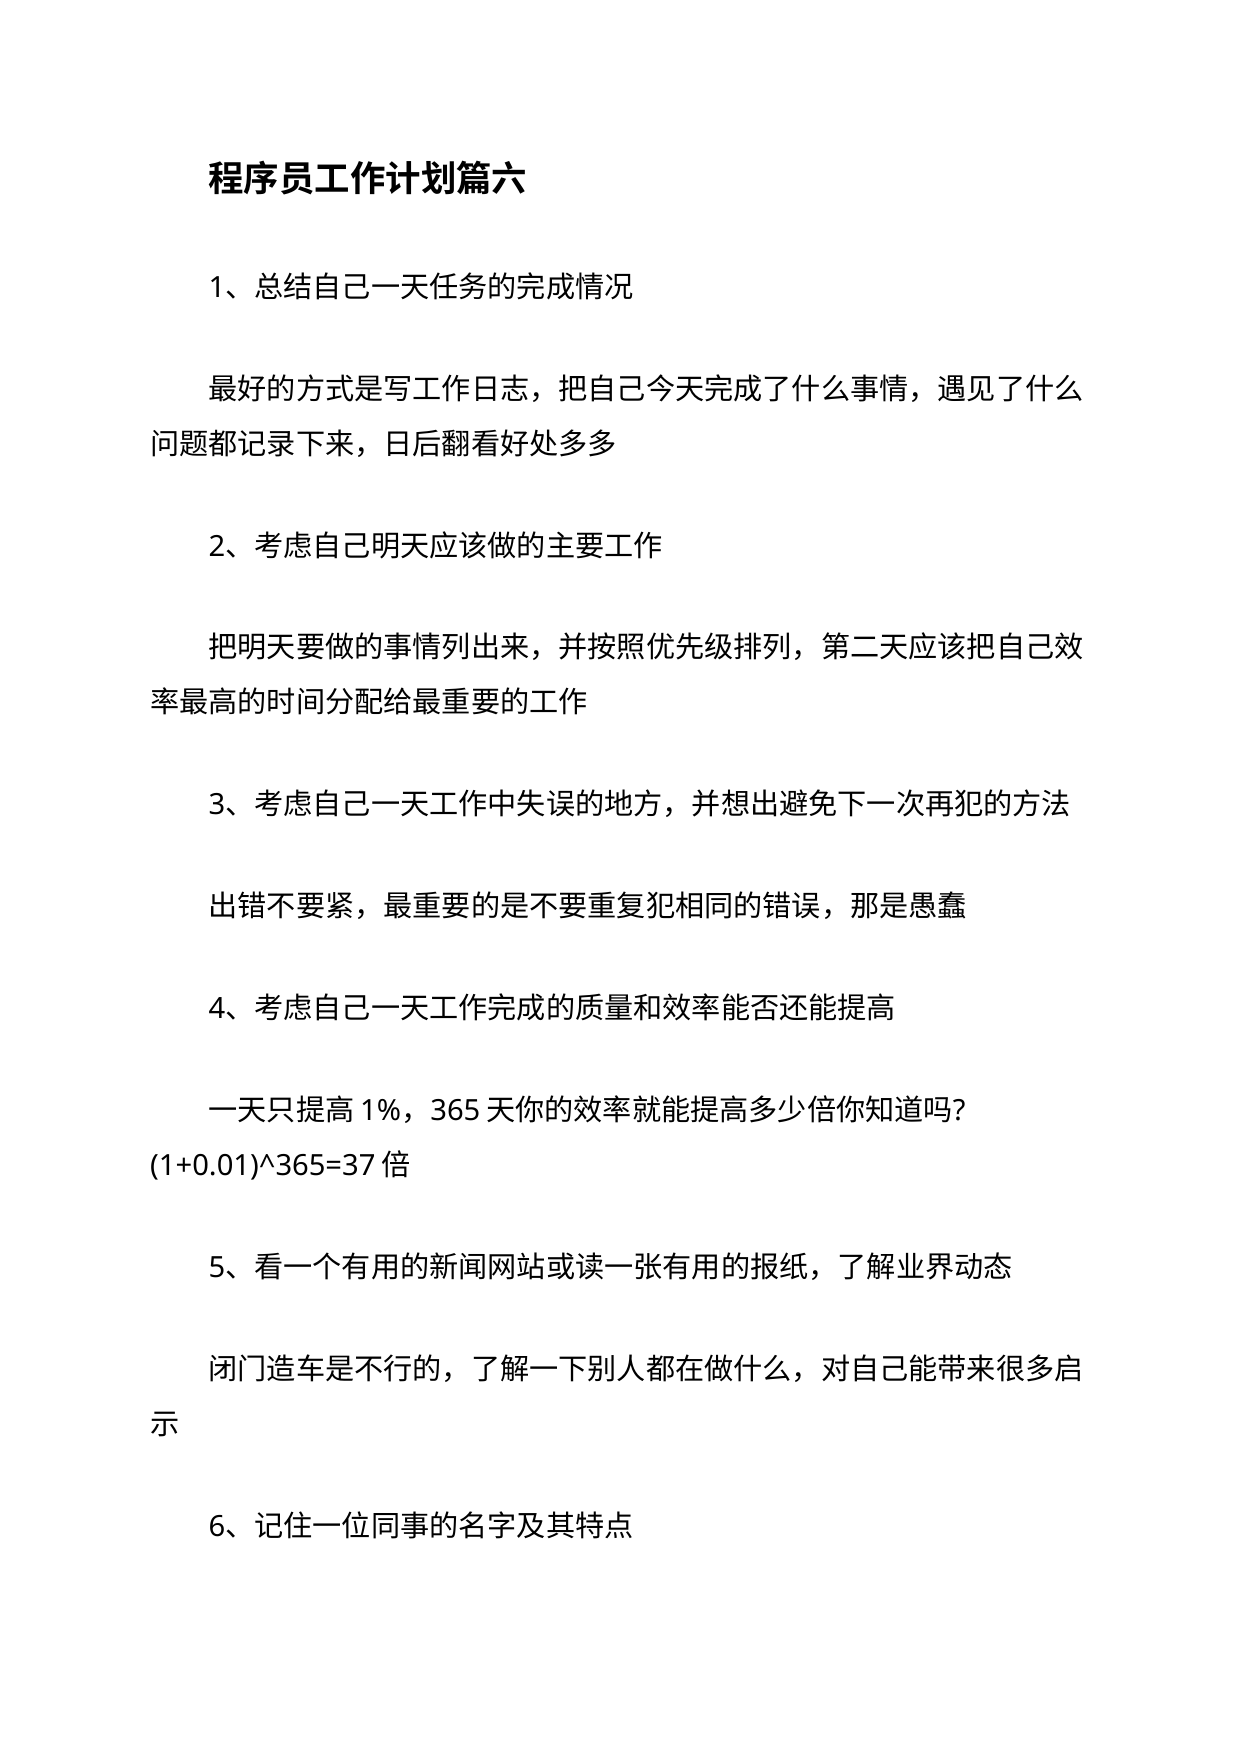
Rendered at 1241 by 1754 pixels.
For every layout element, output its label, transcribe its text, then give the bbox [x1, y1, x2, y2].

text 程序员工作计划篇六 [150, 150, 1090, 201]
text 5、看一个有用的新闻网站或读一张有用的报纸，了解业界动态 [150, 1243, 1090, 1286]
text 4、考虑自己一天工作完成的质量和效率能否还能提高 [150, 984, 1090, 1027]
text 把明天要做的事情列出来，并按照优先级排列，第二天应该把自己效率最高的时间分配给最重要的工作 [150, 624, 1090, 721]
text 1、总结自己一天任务的完成情况 [150, 263, 1090, 306]
text 3、考虑自己一天工作中失误的地方，并想出避免下一次再犯的方法 [150, 781, 1090, 823]
text 最好的方式是写工作日志，把自己今天完成了什么事情，遇见了什么问题都记录下来，日后翻看好处多多 [150, 365, 1090, 463]
text 2、考虑自己明天应该做的主要工作 [150, 522, 1090, 564]
text 6、记住一位同事的名字及其特点 [150, 1502, 1090, 1544]
text 闭门造车是不行的，了解一下别人都在做什么，对自己能带来很多启示 [150, 1345, 1090, 1443]
text 出错不要紧，最重要的是不要重复犯相同的错误，那是愚蠢 [150, 883, 1090, 925]
text 一天只提高1%，365天你的效率就能提高多少倍你知道吗?(1+0.01)^365=37倍 [150, 1086, 1090, 1184]
